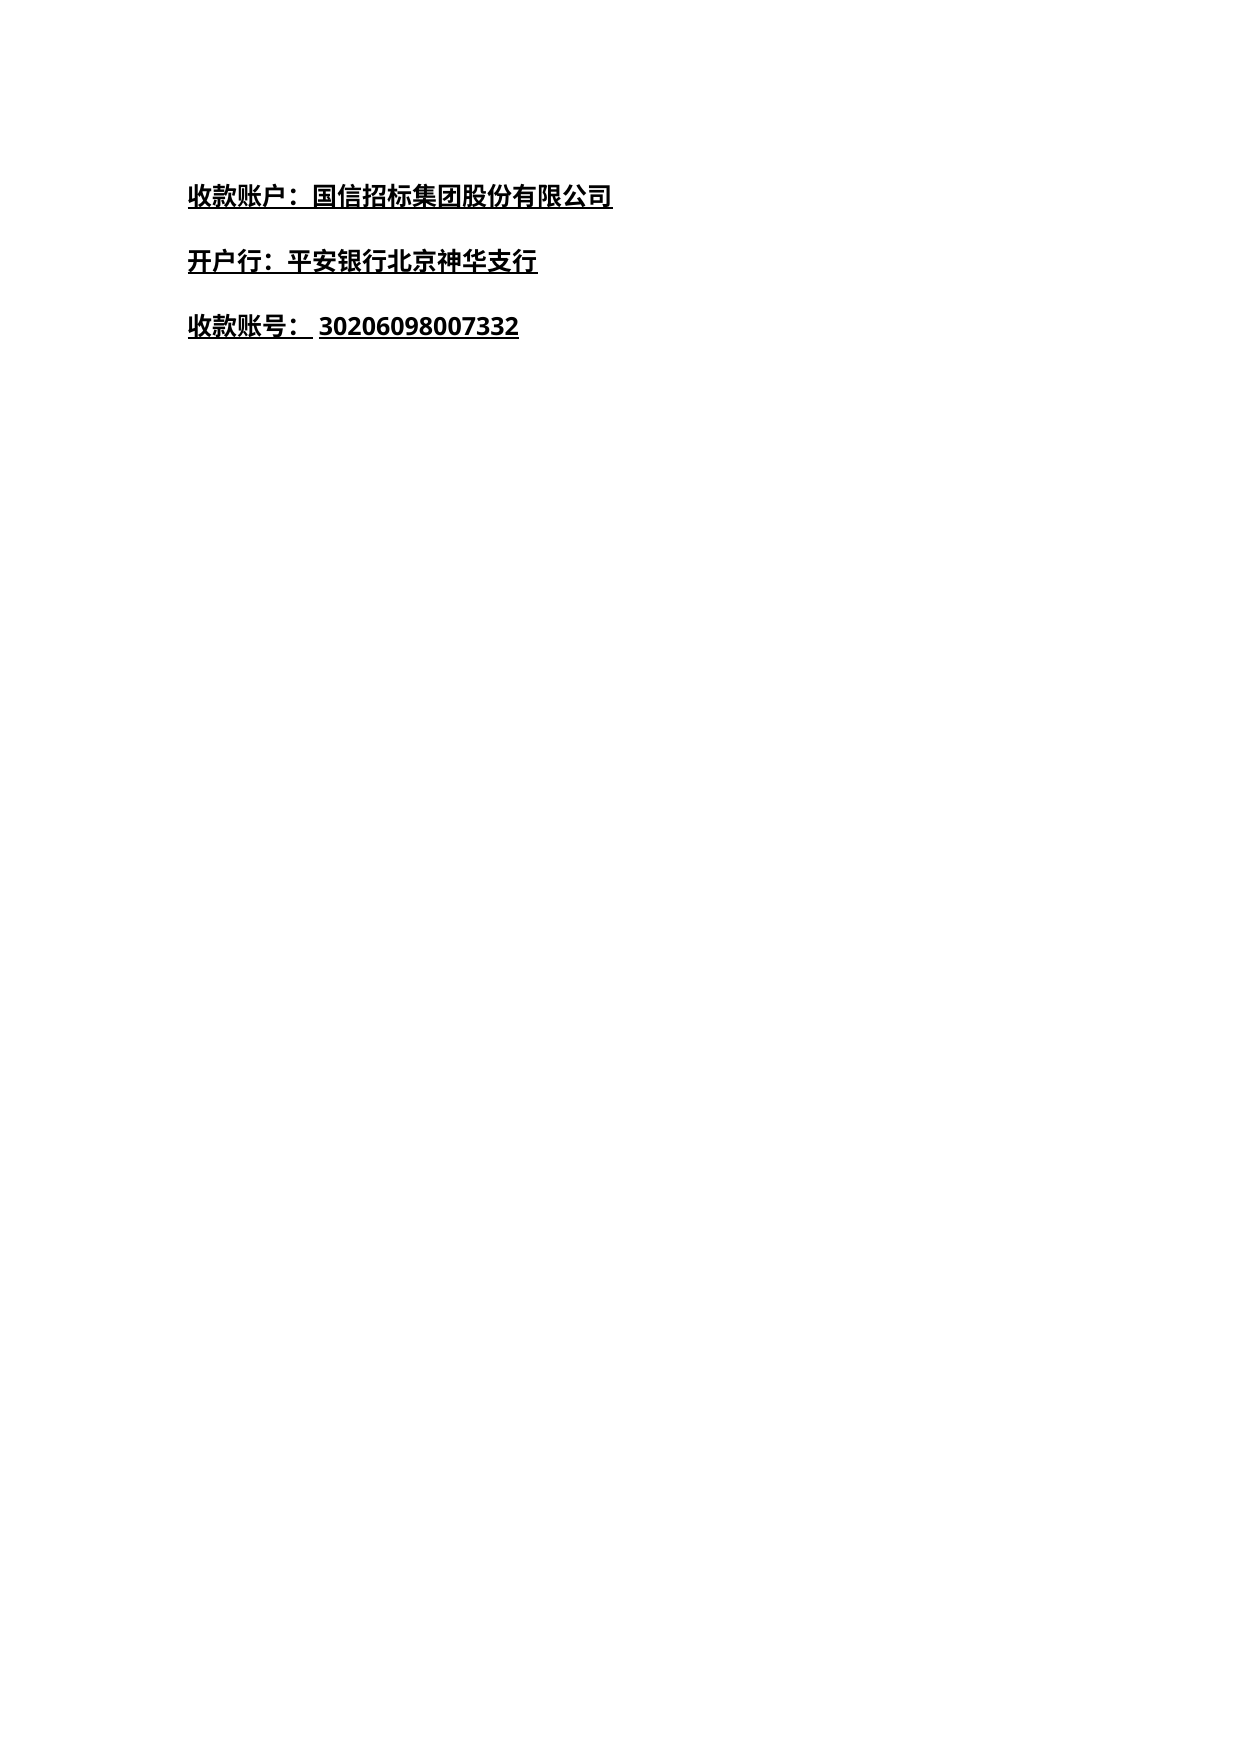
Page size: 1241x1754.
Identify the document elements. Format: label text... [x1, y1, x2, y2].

list 收款账户：国信招标集团股份有限公司 [187, 162, 1053, 227]
list 开户行：平安银行北京神华支行 [187, 227, 1053, 292]
list 收款账号： 30206098007332 [187, 292, 1053, 357]
